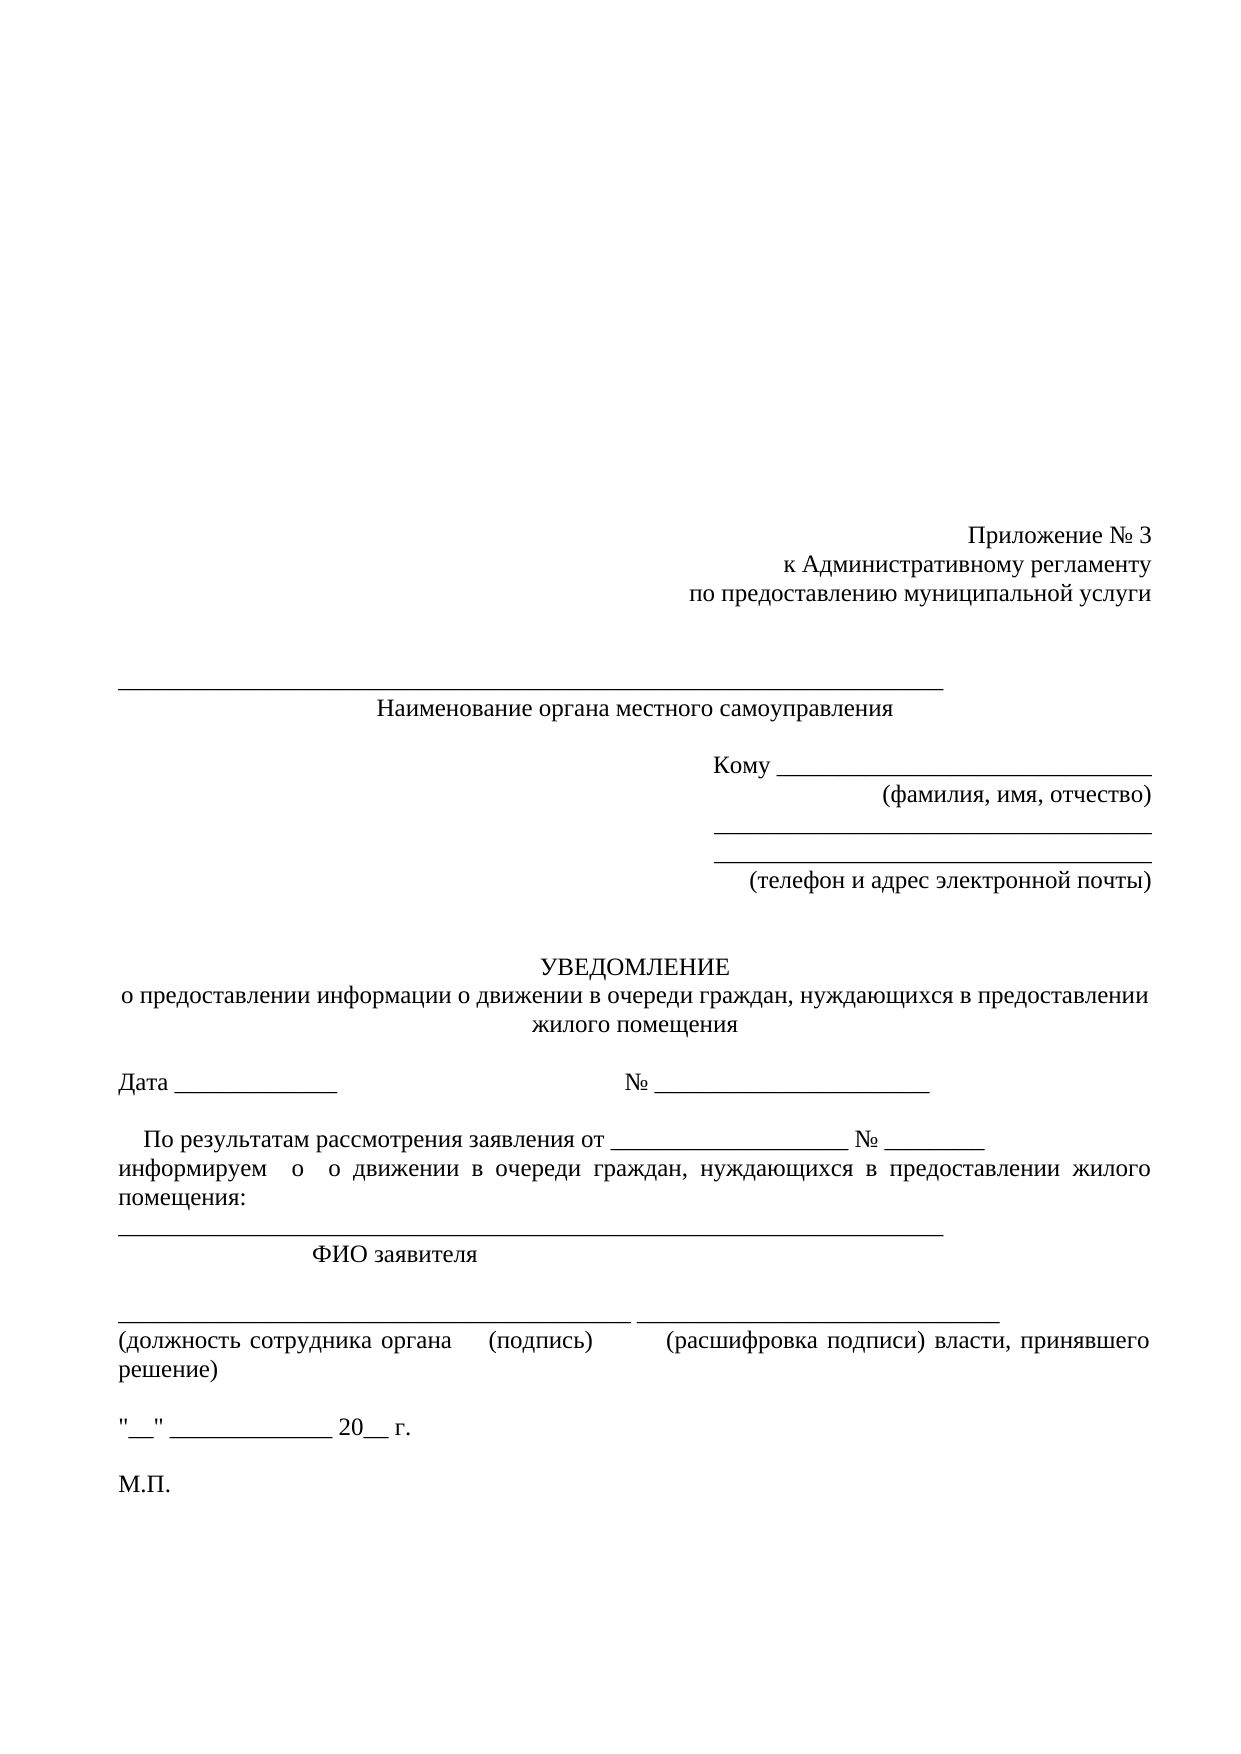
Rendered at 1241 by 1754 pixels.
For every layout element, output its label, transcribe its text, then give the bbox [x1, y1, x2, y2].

text (фамилия, имя, отчество) [118, 779, 1152, 808]
text Приложение № 3 [118, 521, 1152, 549]
text УВЕДОМЛЕНИЕ [118, 952, 1152, 981]
text ___________________________________ [118, 808, 1152, 837]
text Наименование органа местного самоуправления [118, 693, 1152, 722]
text информируем о о движении в очереди граждан, нуждающихся в предоставлении жилого помещения: [118, 1153, 1152, 1211]
text По результатам рассмотрения заявления от ___________________ № ________ [118, 1124, 1152, 1153]
text М.П. [118, 1469, 1152, 1498]
text по предоставлению муниципальной услуги [118, 578, 1152, 607]
text (должность сотрудника органа (подпись) (расшифровка подписи) власти, принявшего решение) [118, 1326, 1152, 1383]
text ФИО заявителя [118, 1239, 1152, 1268]
text ___________________________________ [118, 837, 1152, 866]
text Дата _____________ № ______________________ [118, 1067, 1152, 1096]
text (телефон и адрес электронной почты) [118, 866, 1152, 894]
text "__" _____________ 20__ г. [118, 1412, 1152, 1441]
text о предоставлении информации о движении в очереди граждан, нуждающихся в предоставлении жилого помещения [118, 981, 1152, 1038]
text __________________________________________________________________ [118, 664, 1152, 693]
text __________________________________________________________________ [118, 1211, 1152, 1239]
text _________________________________________ _____________________________ [118, 1297, 1152, 1326]
text Кому ______________________________ [118, 751, 1152, 779]
text к Административному регламенту [118, 549, 1152, 578]
